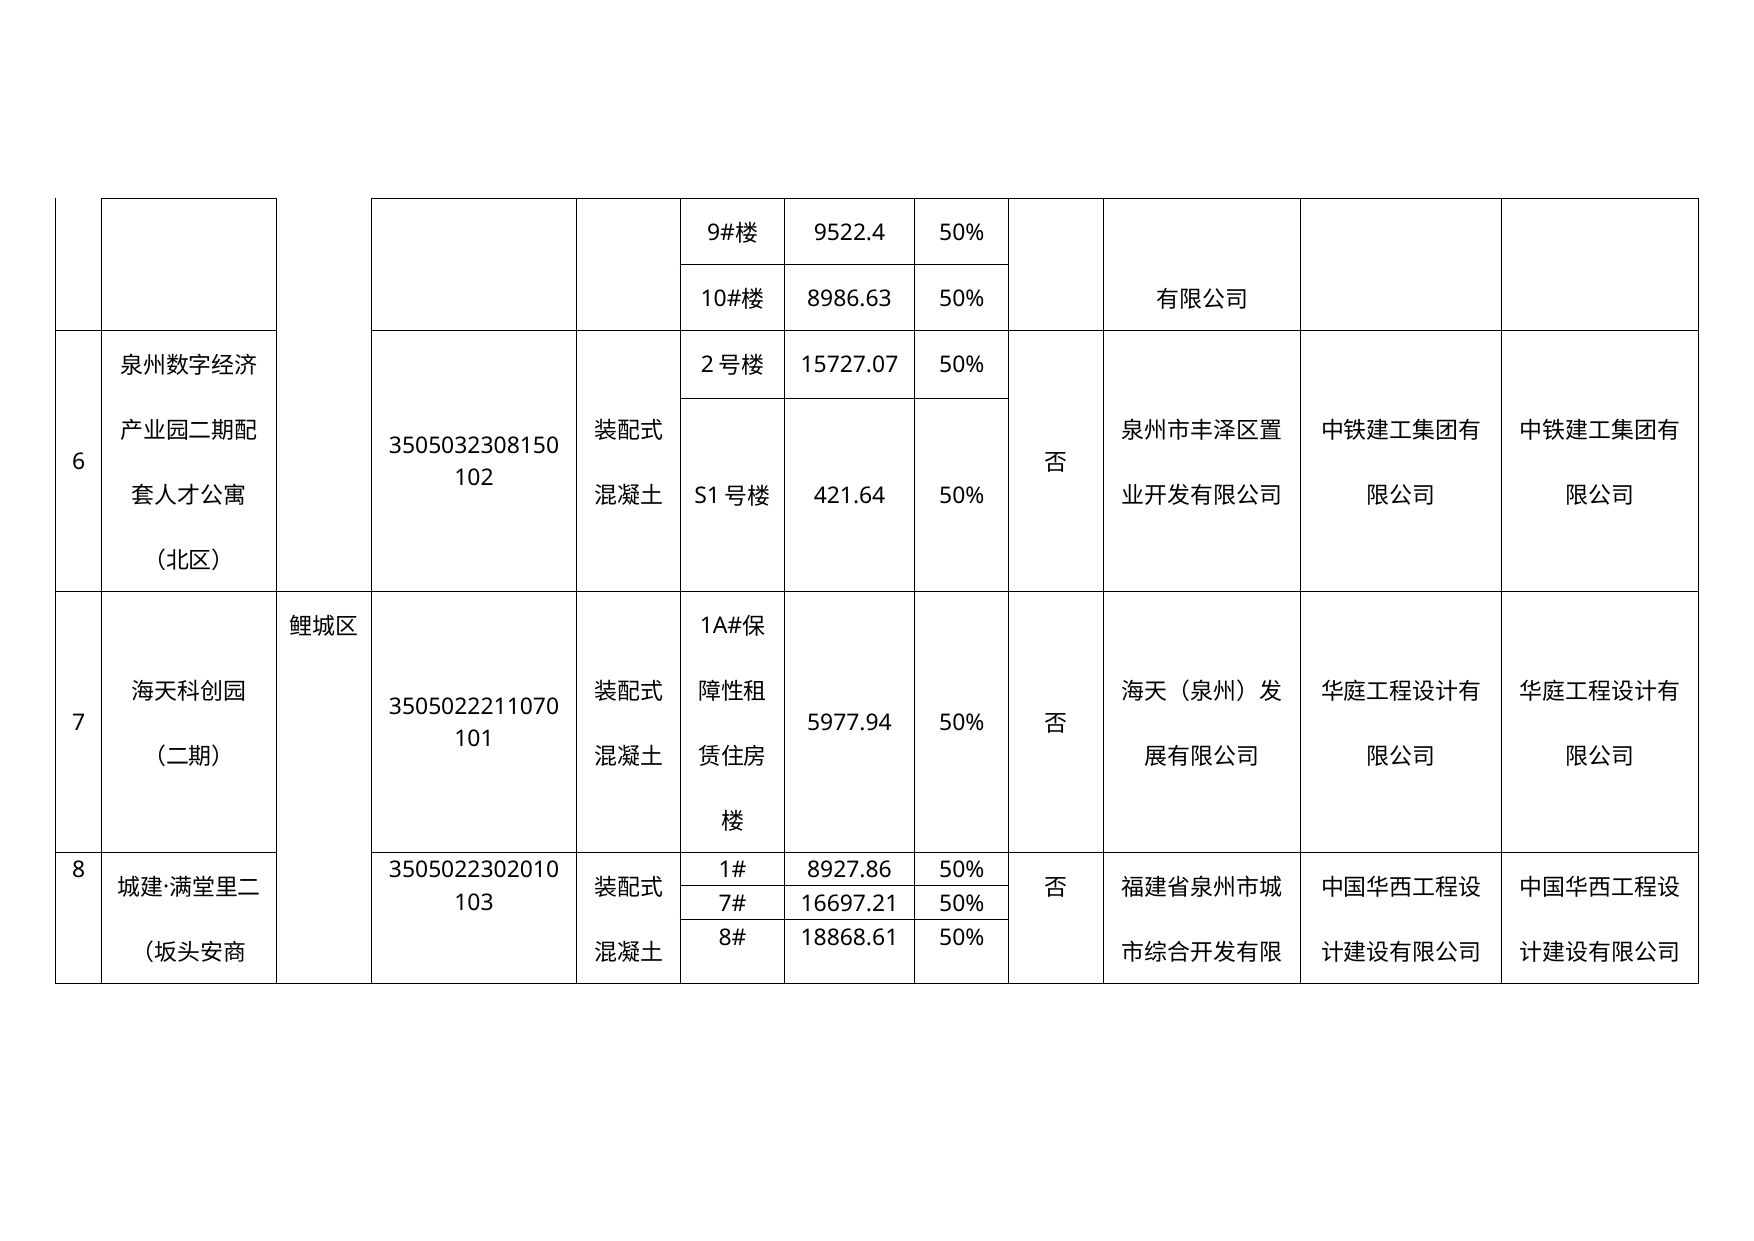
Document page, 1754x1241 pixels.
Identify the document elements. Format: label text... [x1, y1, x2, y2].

table_cell 福建省泉州市城市综合开发有限责任公司 [1104, 853, 1300, 983]
table_cell 10#楼 [681, 265, 784, 330]
table_cell 50% [915, 399, 1008, 591]
table_cell 5977.94 [785, 592, 914, 852]
table_cell 泉州数字经济产业园二期配套人才公寓（北区） [102, 331, 276, 591]
table_cell S1号楼 [681, 399, 784, 591]
table_cell 装配式混凝土 [577, 331, 680, 591]
table_cell 50% [915, 886, 1008, 919]
table_cell 50% [915, 199, 1008, 264]
table_cell 7# [681, 886, 784, 919]
table_cell 15727.07 [785, 331, 914, 397]
table_cell 泉州市丰泽区置业开发有限公司 [1104, 331, 1300, 591]
table_cell 18868.61 [785, 920, 914, 983]
table_cell 50% [915, 920, 1008, 983]
table_cell 3505022211070101 [372, 592, 576, 852]
table_cell 3505032308150102 [372, 331, 576, 591]
table_cell 中铁建工集团有限公司 [1502, 331, 1698, 591]
table_cell 50% [915, 592, 1008, 852]
table_cell 中国华西工程设计建设有限公司 [1502, 853, 1698, 983]
table_cell 8986.63 [785, 265, 914, 330]
table_cell 华庭工程设计有限公司 [1502, 592, 1698, 852]
table_cell 16697.21 [785, 886, 914, 919]
table_cell 装配式混凝土 [577, 592, 680, 852]
table_cell 8 [56, 853, 101, 983]
table_cell 中铁建工集团有限公司 [1301, 331, 1501, 591]
table_cell 3505022302010103 [372, 853, 576, 983]
table_cell 8# [681, 920, 784, 983]
table_cell 否 [1009, 331, 1103, 591]
table_cell 中国华西工程设计建设有限公司 [1301, 853, 1501, 983]
table_cell 否 [1009, 853, 1103, 983]
table_cell 1# [681, 853, 784, 885]
table_cell 50% [915, 331, 1008, 397]
table_cell 鲤城区 [277, 592, 371, 983]
table_cell 50% [915, 265, 1008, 330]
table_cell 1A#保障性租赁住房楼 [681, 592, 784, 852]
table_cell 7 [56, 592, 101, 852]
table_cell 否 [1009, 592, 1103, 852]
table_cell 装配式混凝土 [577, 853, 680, 983]
table_cell 50% [915, 853, 1008, 885]
table_cell 8927.86 [785, 853, 914, 885]
table_cell 海天科创园（二期） [102, 592, 276, 852]
table_cell 城建·满堂里二（坂头安商房） [102, 853, 276, 983]
table_cell 421.64 [785, 399, 914, 591]
table_cell 9522.4 [785, 199, 914, 264]
table_cell 2号楼 [681, 331, 784, 397]
table_cell 6 [56, 331, 101, 591]
table_cell 华庭工程设计有限公司 [1301, 592, 1501, 852]
table_cell 9#楼 [681, 199, 784, 264]
table_cell 海天（泉州）发展有限公司 [1104, 592, 1300, 852]
